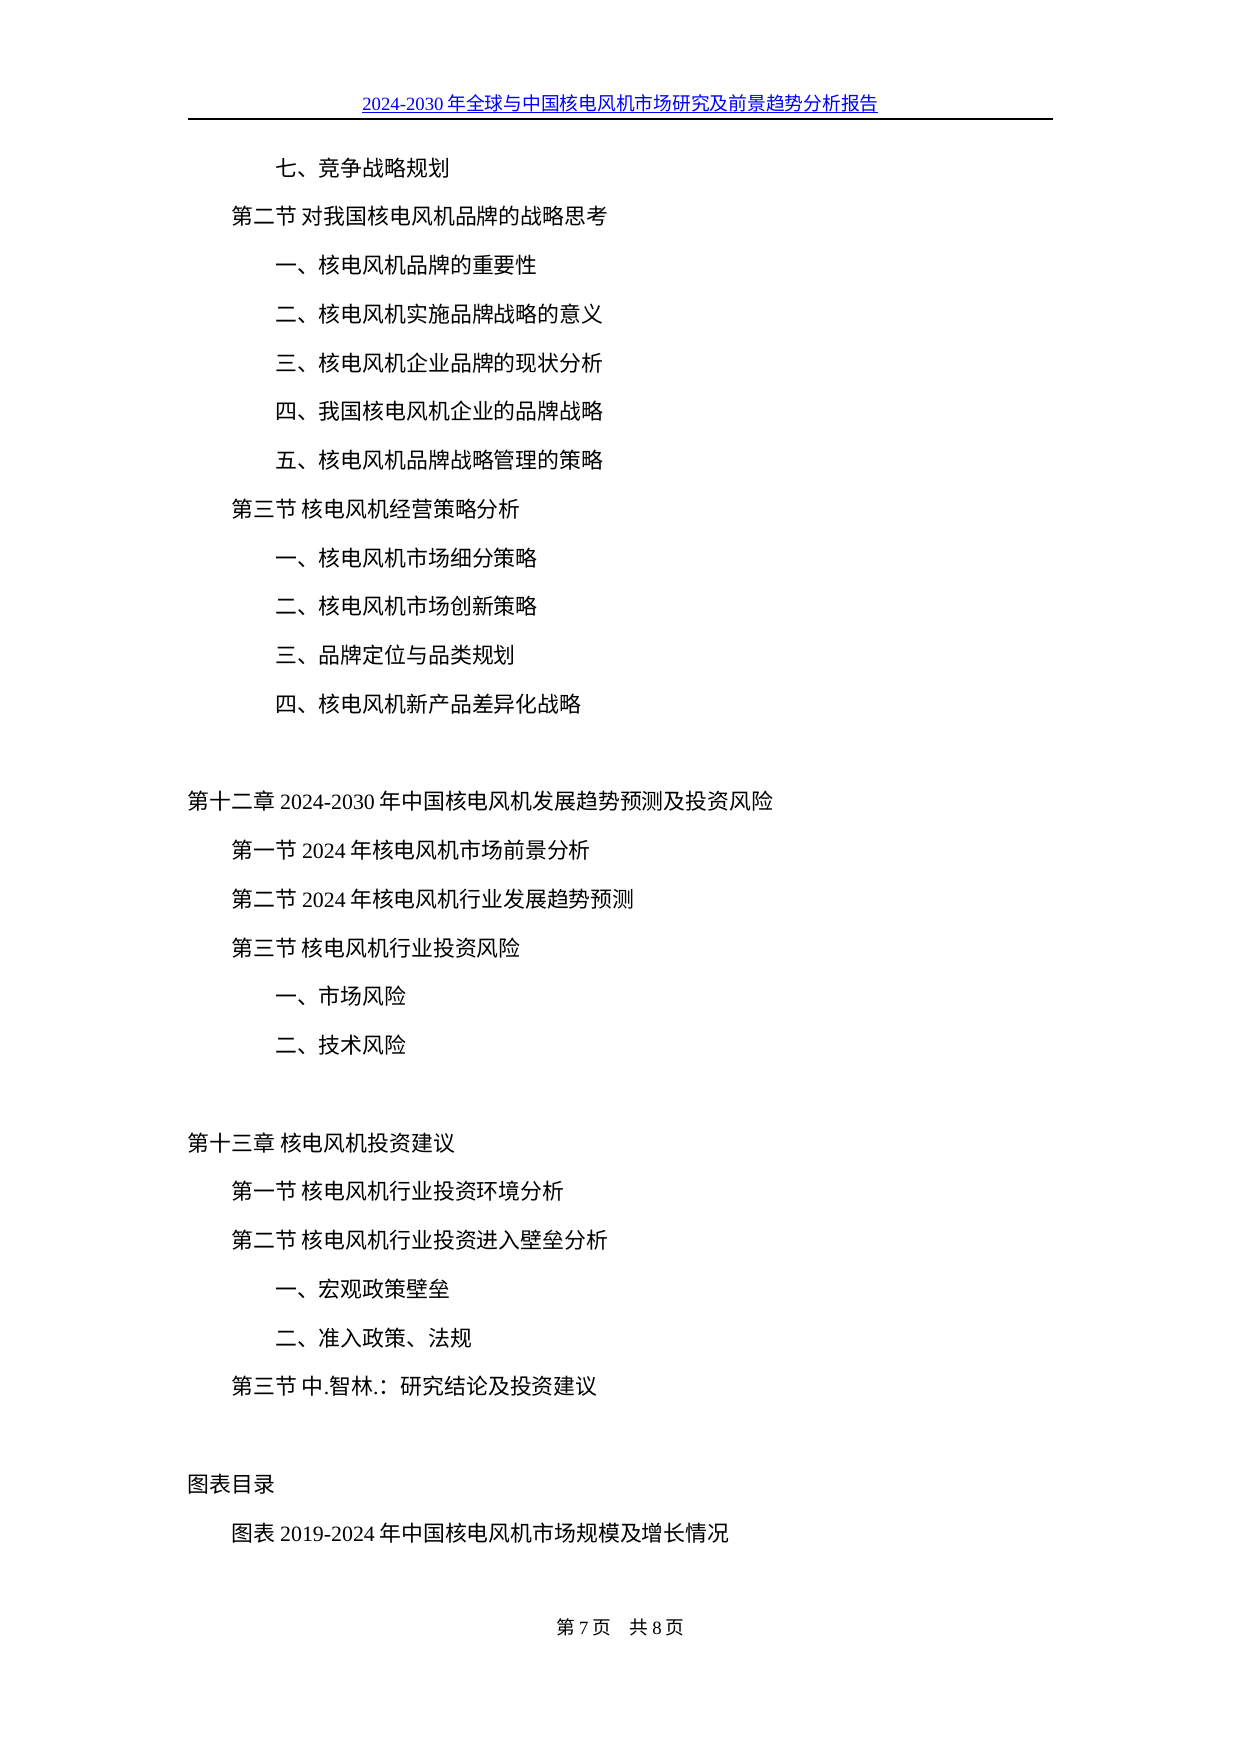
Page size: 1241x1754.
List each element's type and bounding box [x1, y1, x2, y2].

text [187, 150, 1053, 1548]
